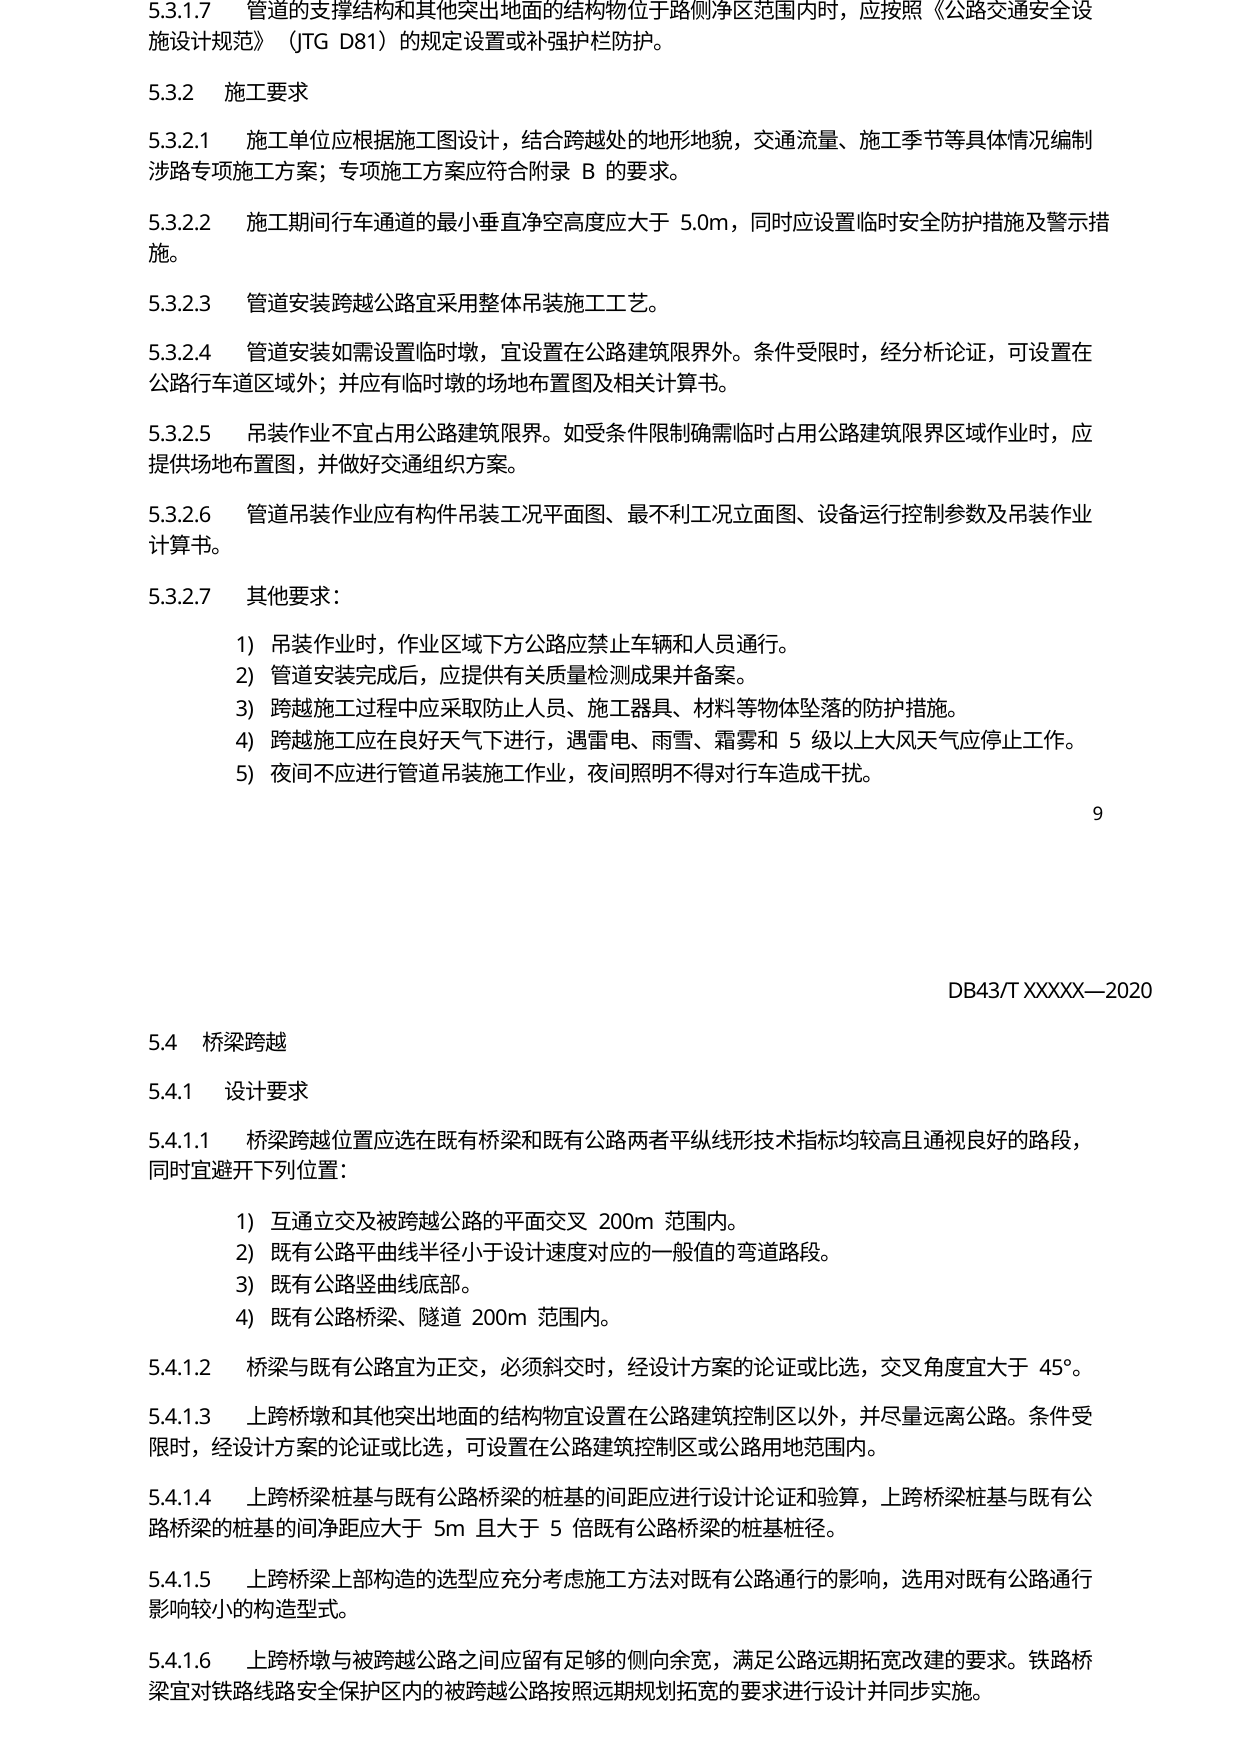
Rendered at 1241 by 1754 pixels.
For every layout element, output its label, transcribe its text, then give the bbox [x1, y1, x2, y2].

text 9 [148, 788, 1240, 829]
text 5.4.1.1 桥梁跨越位置应选在既有桥梁和既有公路两者平纵线形技术指标均较高且通视良好的路段， [148, 1129, 1240, 1153]
text 1) 互通立交及被跨越公路的平面交叉 200m 范围内。 [148, 1211, 1240, 1234]
text 5.3.2.7 其他要求： [148, 585, 1240, 609]
text 5.4.1.3 上跨桥墩和其他突出地面的结构物宜设置在公路建筑控制区以外，并尽量远离公路。条件受 [148, 1406, 1240, 1429]
text 5.3.2.6 管道吊装作业应有构件吊装工况平面图、最不利工况立面图、设备运行控制参数及吊装作业 [148, 504, 1240, 528]
text 1) 吊装作业时，作业区域下方公路应禁止车辆和人员通行。 [148, 634, 1240, 658]
text 5.3.2.2 施工期间行车通道的最小垂直净空高度应大于 5.0m，同时应设置临时安全防护措施及警示措 [148, 211, 1240, 235]
text 公路行车道区域外；并应有临时墩的场地布置图及相关计算书。 [148, 365, 1240, 397]
text 5.4.1.6 上跨桥墩与被跨越公路之间应留有足够的侧向余宽，满足公路远期拓宽改建的要求。铁路桥 [148, 1649, 1240, 1673]
text 5.4.1.4 上跨桥梁桩基与既有公路桥梁的桩基的间距应进行设计论证和验算，上跨桥梁桩基与既有公 [148, 1487, 1240, 1511]
text 梁宜对铁路线路安全保护区内的被跨越公路按照远期规划拓宽的要求进行设计并同步实施。 [148, 1673, 1240, 1706]
text 5.4.1.2 桥梁与既有公路宜为正交，必须斜交时，经设计方案的论证或比选，交叉角度宜大于 45°。 [148, 1357, 1240, 1381]
text 4) 跨越施工应在良好天气下进行，遇雷电、雨雪、霜雾和 5 级以上大风天气应停止工作。 [148, 723, 1240, 755]
text 4) 既有公路桥梁、隧道 200m 范围内。 [148, 1299, 1240, 1332]
text DB43/T XXXXX—2020 [148, 979, 1240, 1004]
text 5.3.2.1 施工单位应根据施工图设计，结合跨越处的地形地貌，交通流量、施工季节等具体情况编制 [148, 130, 1240, 154]
text 5.4.1.5 上跨桥梁上部构造的选型应充分考虑施工方法对既有公路通行的影响，选用对既有公路通行 [148, 1568, 1240, 1592]
text 涉路专项施工方案；专项施工方案应符合附录 B 的要求。 [148, 154, 1240, 186]
text 5.3.2 施工要求 [148, 81, 1240, 105]
text 计算书。 [148, 528, 1240, 560]
text 限时，经设计方案的论证或比选，可设置在公路建筑控制区或公路用地范围内。 [148, 1429, 1240, 1462]
text 影响较小的构造型式。 [148, 1592, 1240, 1624]
text 5.3.2.3 管道安装跨越公路宜采用整体吊装施工工艺。 [148, 292, 1240, 316]
text 施。 [148, 235, 1240, 267]
text 提供场地布置图，并做好交通组织方案。 [148, 446, 1240, 479]
text 施设计规范》（JTG D81）的规定设置或补强护栏防护。 [148, 24, 1240, 56]
text 5.3.2.4 管道安装如需设置临时墩，宜设置在公路建筑限界外。条件受限时，经分析论证，可设置在 [148, 341, 1240, 365]
text 5.4 桥梁跨越 [148, 1029, 1240, 1056]
text 3) 跨越施工过程中应采取防止人员、施工器具、材料等物体坠落的防护措施。 [148, 690, 1240, 723]
text 路桥梁的桩基的间净距应大于 5m 且大于 5 倍既有公路桥梁的桩基桩径。 [148, 1511, 1240, 1543]
text 5.3.1.7 管道的支撑结构和其他突出地面的结构物位于路侧净区范围内时，应按照《公路交通安全设 [148, 0, 1240, 24]
text 2) 既有公路平曲线半径小于设计速度对应的一般值的弯道路段。 [148, 1234, 1240, 1267]
text 同时宜避开下列位置： [148, 1153, 1240, 1186]
text 5) 夜间不应进行管道吊装施工作业，夜间照明不得对行车造成干扰。 [148, 755, 1240, 788]
text 5.3.2.5 吊装作业不宜占用公路建筑限界。如受条件限制确需临时占用公路建筑限界区域作业时，应 [148, 422, 1240, 446]
text 5.4.1 设计要求 [148, 1081, 1240, 1104]
text 3) 既有公路竖曲线底部。 [148, 1267, 1240, 1299]
text 2) 管道安装完成后，应提供有关质量检测成果并备案。 [148, 658, 1240, 690]
